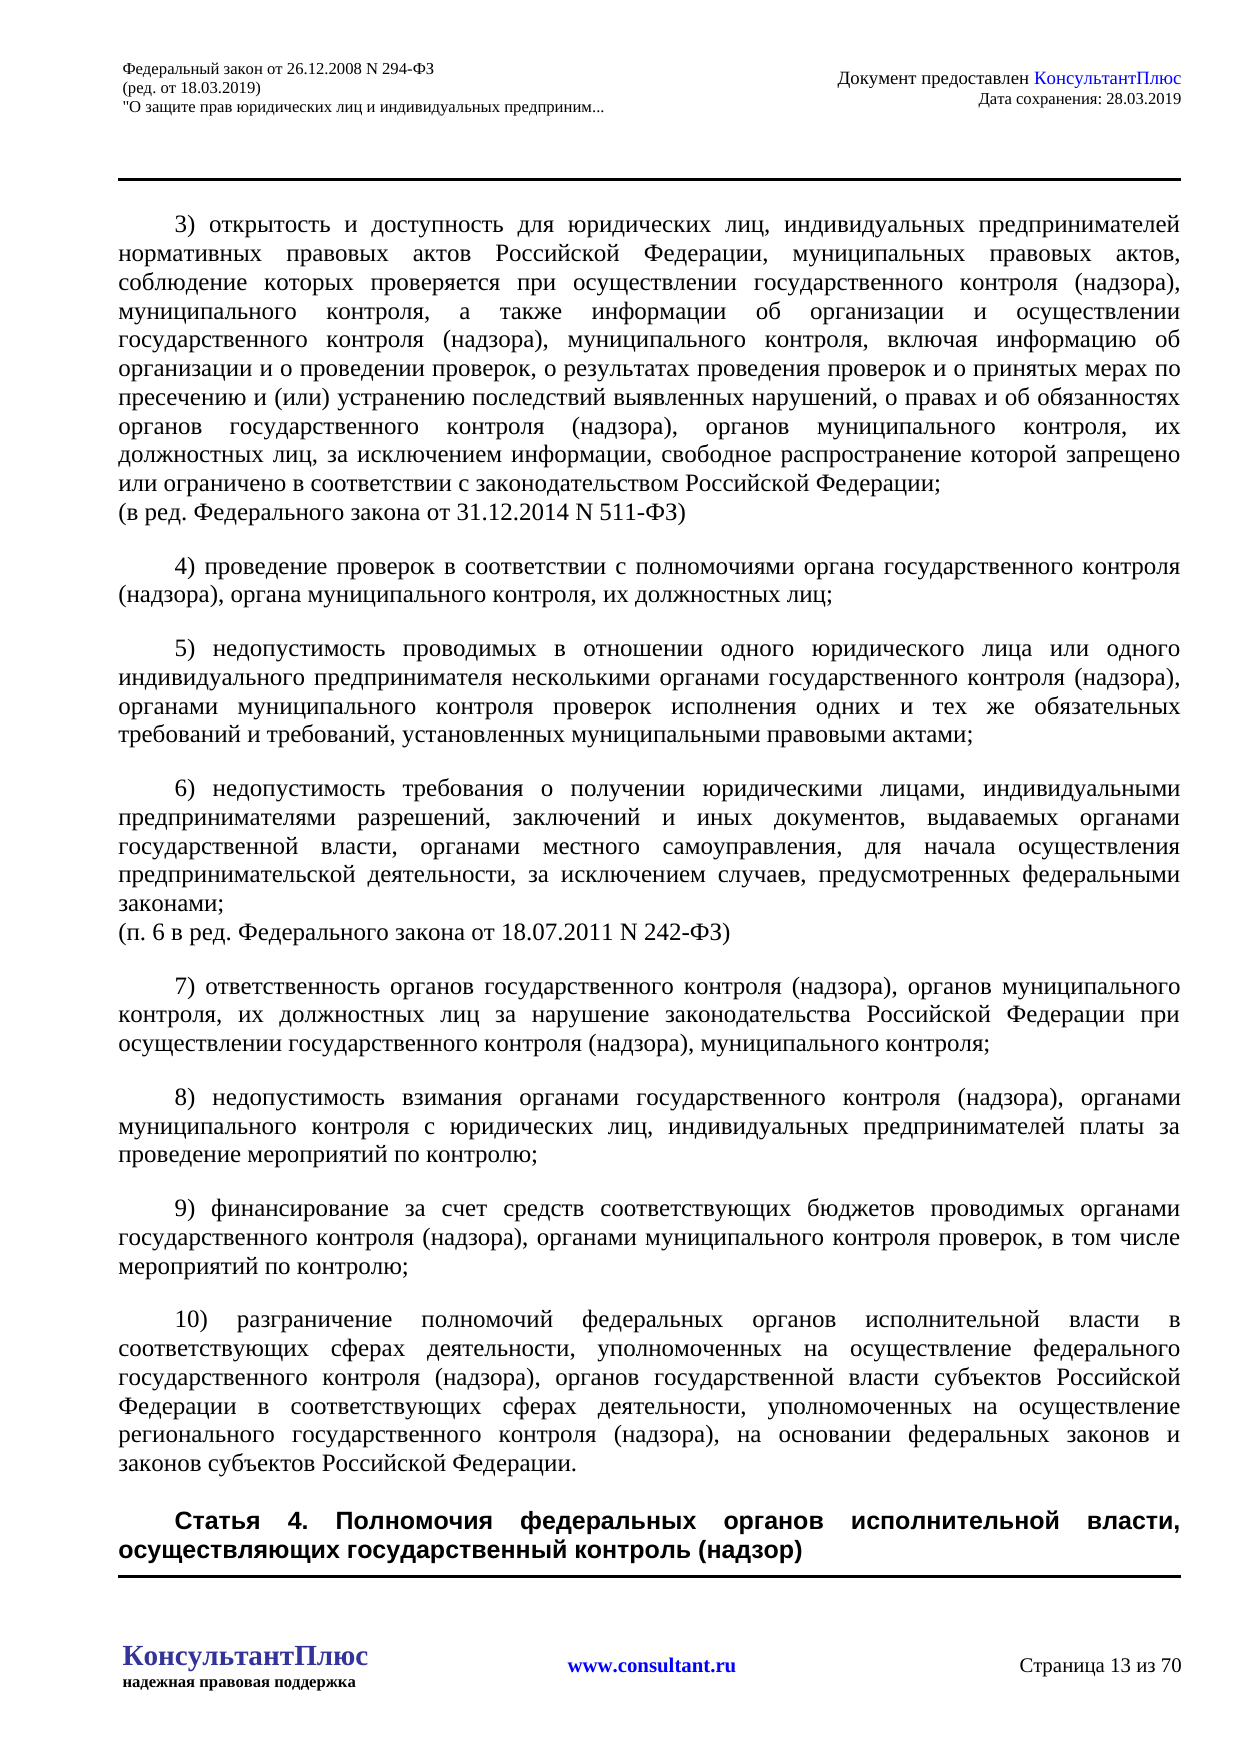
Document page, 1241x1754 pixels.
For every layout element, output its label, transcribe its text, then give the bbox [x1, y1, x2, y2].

title Статья 4. Полномочия федеральных органов исполнительной власти, осуществляющих государственный контроль (надзор) [118, 1506, 1181, 1563]
text 8) недопустимость взимания органами государственного контроля (надзора), органами муниципального контроля с юридических лиц, индивидуальных предпринимателей платы за проведение мероприятий по контролю; [118, 1082, 1181, 1168]
text 3) открытость и доступность для юридических лиц, индивидуальных предпринимателей нормативных правовых актов Российской Федерации, муниципальных правовых актов, соблюдение которых проверяется при осуществлении государственного контроля (надзора), муниципального контроля, а также информации об организации и осуществлении государственного контроля (надзора), муниципального контроля, включая информацию об организации и о проведении проверок, о результатах проведения проверок и о принятых мерах по пресечению и (или) устранению последствий выявленных нарушений, о правах и об обязанностях органов государственного контроля (надзора), органов муниципального контроля, их должностных лиц, за исключением информации, свободное распространение которой запрещено или ограничено в соответствии с законодательством Российской Федерации; [118, 209, 1181, 497]
text 10) разграничение полномочий федеральных органов исполнительной власти в соответствующих сферах деятельности, уполномоченных на осуществление федерального государственного контроля (надзора), органов государственной власти субъектов Российской Федерации в соответствующих сферах деятельности, уполномоченных на осуществление регионального государственного контроля (надзора), на основании федеральных законов и законов субъектов Российской Федерации. [118, 1304, 1181, 1477]
text 9) финансирование за счет средств соответствующих бюджетов проводимых органами государственного контроля (надзора), органами муниципального контроля проверок, в том числе мероприятий по контролю; [118, 1193, 1181, 1279]
text 4) проведение проверок в соответствии с полномочиями органа государственного контроля (надзора), органа муниципального контроля, их должностных лиц; [118, 551, 1181, 608]
text (в ред. Федерального закона от 31.12.2014 N 511-ФЗ) [118, 497, 1181, 526]
text 6) недопустимость требования о получении юридическими лицами, индивидуальными предпринимателями разрешений, заключений и иных документов, выдаваемых органами государственной власти, органами местного самоуправления, для начала осуществления предпринимательской деятельности, за исключением случаев, предусмотренных федеральными законами; [118, 773, 1181, 917]
text 5) недопустимость проводимых в отношении одного юридического лица или одного индивидуального предпринимателя несколькими органами государственного контроля (надзора), органами муниципального контроля проверок исполнения одних и тех же обязательных требований и требований, установленных муниципальными правовыми актами; [118, 633, 1181, 748]
text (п. 6 в ред. Федерального закона от 18.07.2011 N 242-ФЗ) [118, 917, 1181, 946]
text 7) ответственность органов государственного контроля (надзора), органов муниципального контроля, их должностных лиц за нарушение законодательства Российской Федерации при осуществлении государственного контроля (надзора), муниципального контроля; [118, 971, 1181, 1057]
